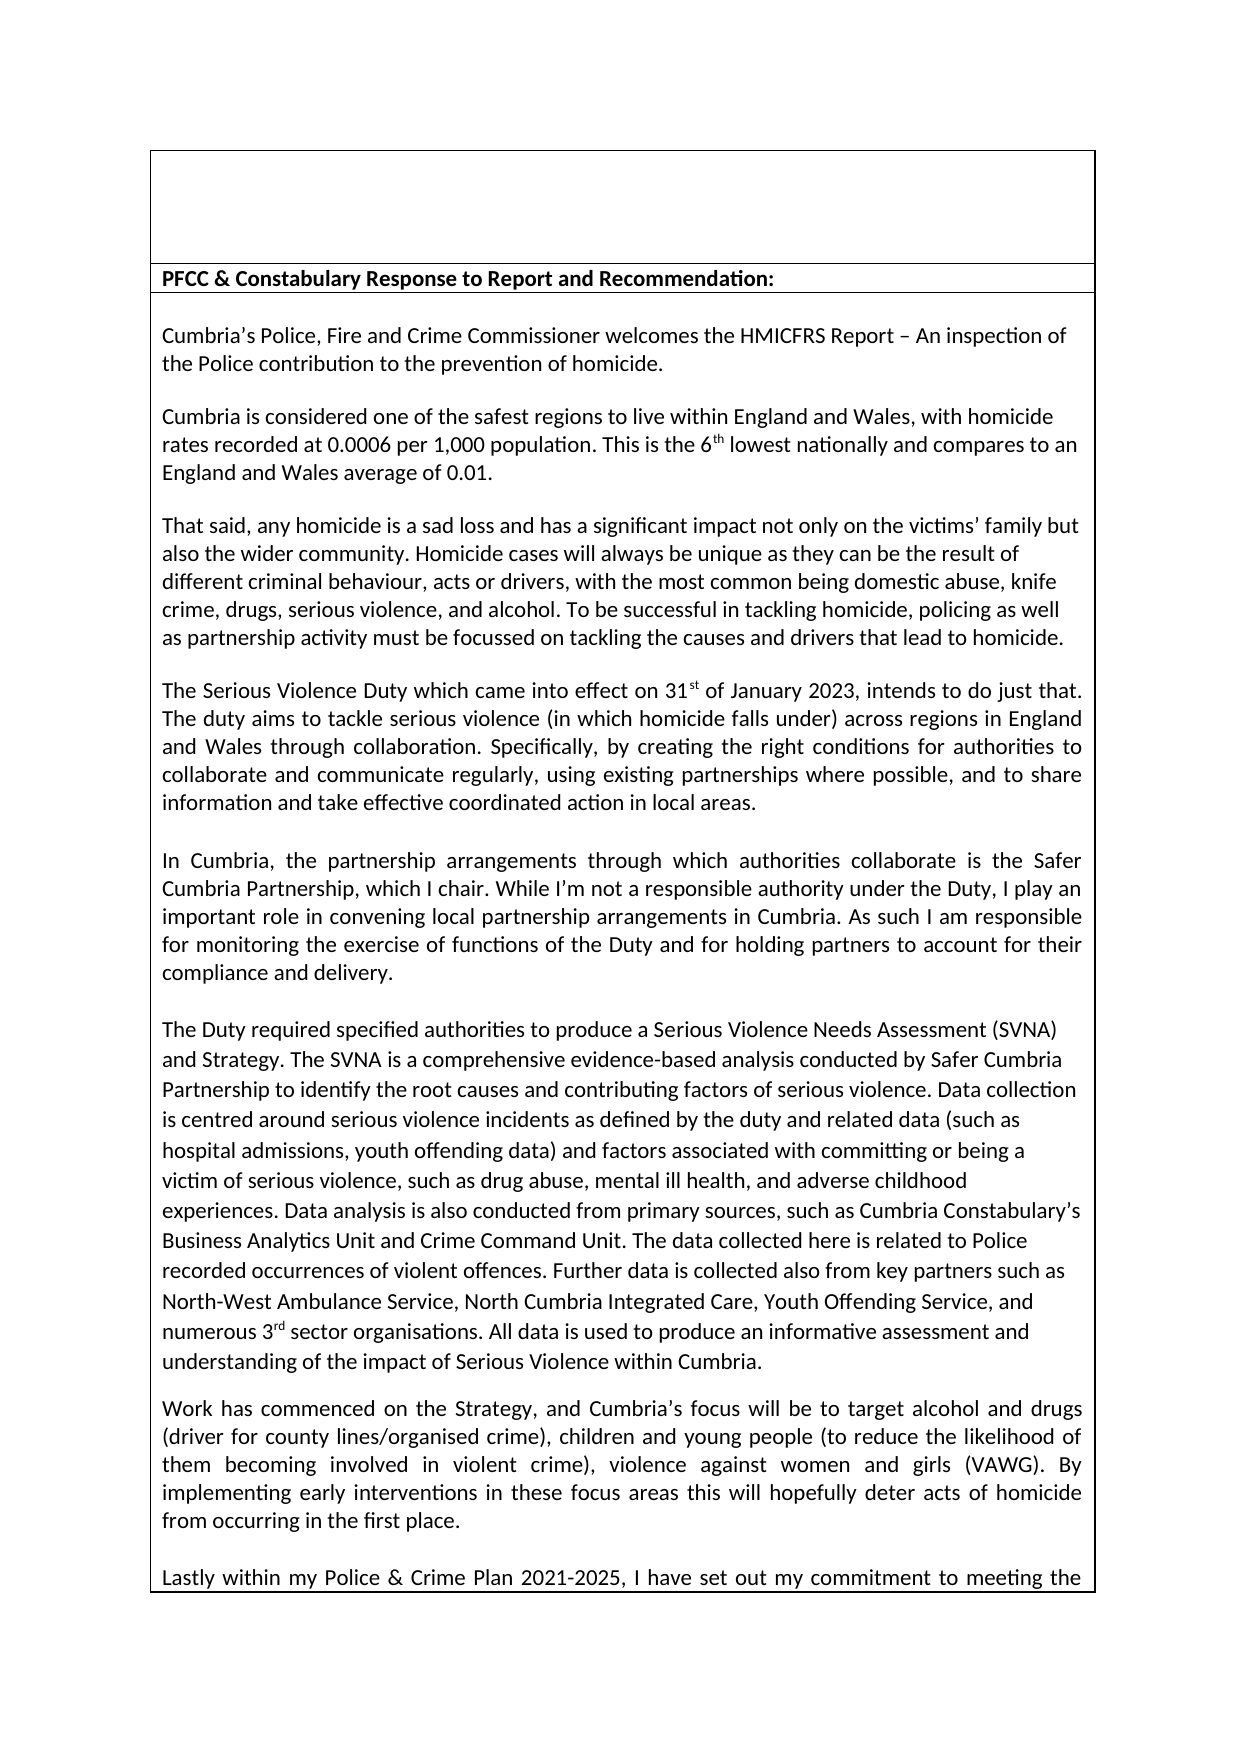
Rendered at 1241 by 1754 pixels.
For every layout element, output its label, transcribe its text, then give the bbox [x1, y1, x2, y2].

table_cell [151, 151, 1094, 263]
table_cell PFCC & Constabulary Response to Report and Recommendation: [151, 264, 1094, 292]
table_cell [151, 293, 1094, 1591]
